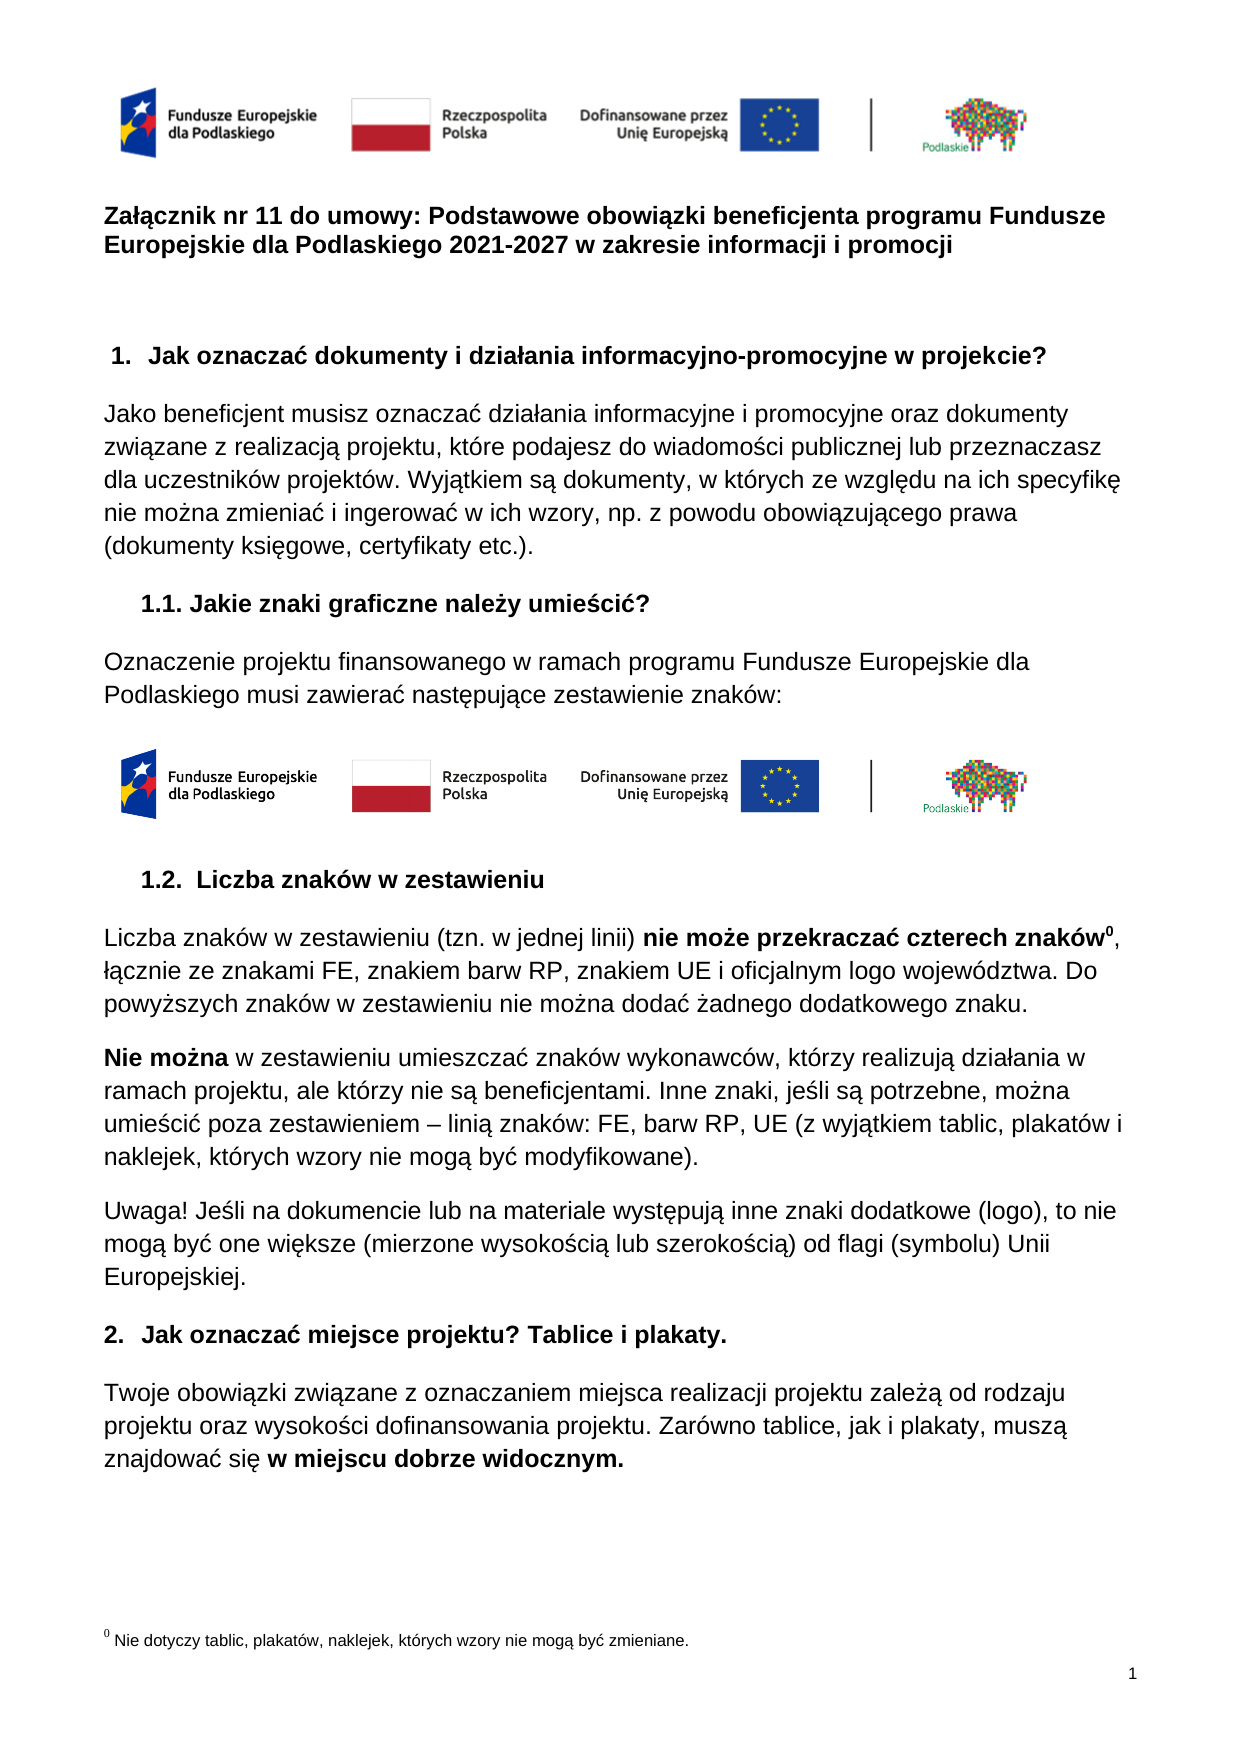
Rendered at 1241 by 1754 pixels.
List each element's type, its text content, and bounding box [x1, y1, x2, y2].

text Uwaga! Jeśli na dokumencie lub na materiale występują inne znaki dodatkowe (logo), to nie mogą być one większe (mierzone wysokością lub szerokością) od flagi (symbolu) Unii Europejskiej. [103, 1196, 1137, 1291]
picture [103, 73, 1049, 175]
picture [103, 734, 1049, 836]
text Liczba znaków w zestawieniu (tzn. w jednej linii) nie może przekraczać czterech znaków, łącznie ze znakami FE, znakiem barw RP, znakiem UE i oficjalnym logo województwa. Do powyższych znaków w zestawieniu nie można dodać żadnego dodatkowego znaku. [103, 923, 1137, 1018]
text Oznaczenie projektu finansowanego w ramach programu Fundusze Europejskie dla Podlaskiego musi zawierać następujące zestawienie znaków: [103, 647, 1137, 709]
list Jak oznaczać dokumenty i działania informacyjno-promocyjne w projekcie? [111, 341, 1137, 370]
list Jak oznaczać miejsce projektu? Tablice i plakaty. [103, 1320, 1137, 1348]
text Jako beneficjent musisz oznaczać działania informacyjne i promocyjne oraz dokumenty związane z realizacją projektu, które podajesz do wiadomości publicznej lub przeznaczasz dla uczestników projektów. Wyjątkiem są dokumenty, w których ze względu na ich specyfikę nie można zmieniać i ingerować w ich wzory, np. z powodu obowiązującego prawa (dokumenty księgowe, certyfikaty etc.). [103, 399, 1137, 560]
text Nie można w zestawieniu umieszczać znaków wykonawców, którzy realizują działania w ramach projektu, ale którzy nie są beneficjentami. Inne znaki, jeśli są potrzebne, można umieścić poza zestawieniem – linią znaków: FE, barw RP, UE (z wyjątkiem tablic, plakatów i naklejek, których wzory nie mogą być modyfikowane). [103, 1043, 1137, 1171]
text Twoje obowiązki związane z oznaczaniem miejsca realizacji projektu zależą od rodzaju projektu oraz wysokości dofinansowania projektu. Zarówno tablice, jak i plakaty, muszą znajdować się w miejscu dobrze widocznym. [103, 1378, 1137, 1473]
text Załącznik nr 11 do umowy: Podstawowe obowiązki beneficjenta programu Fundusze Europejskie dla Podlaskiego 2021-2027 w zakresie informacji i promocji [103, 201, 1137, 259]
list Liczba znaków w zestawieniu [141, 865, 1137, 894]
list Jakie znaki graficzne należy umieścić? [141, 589, 1137, 618]
